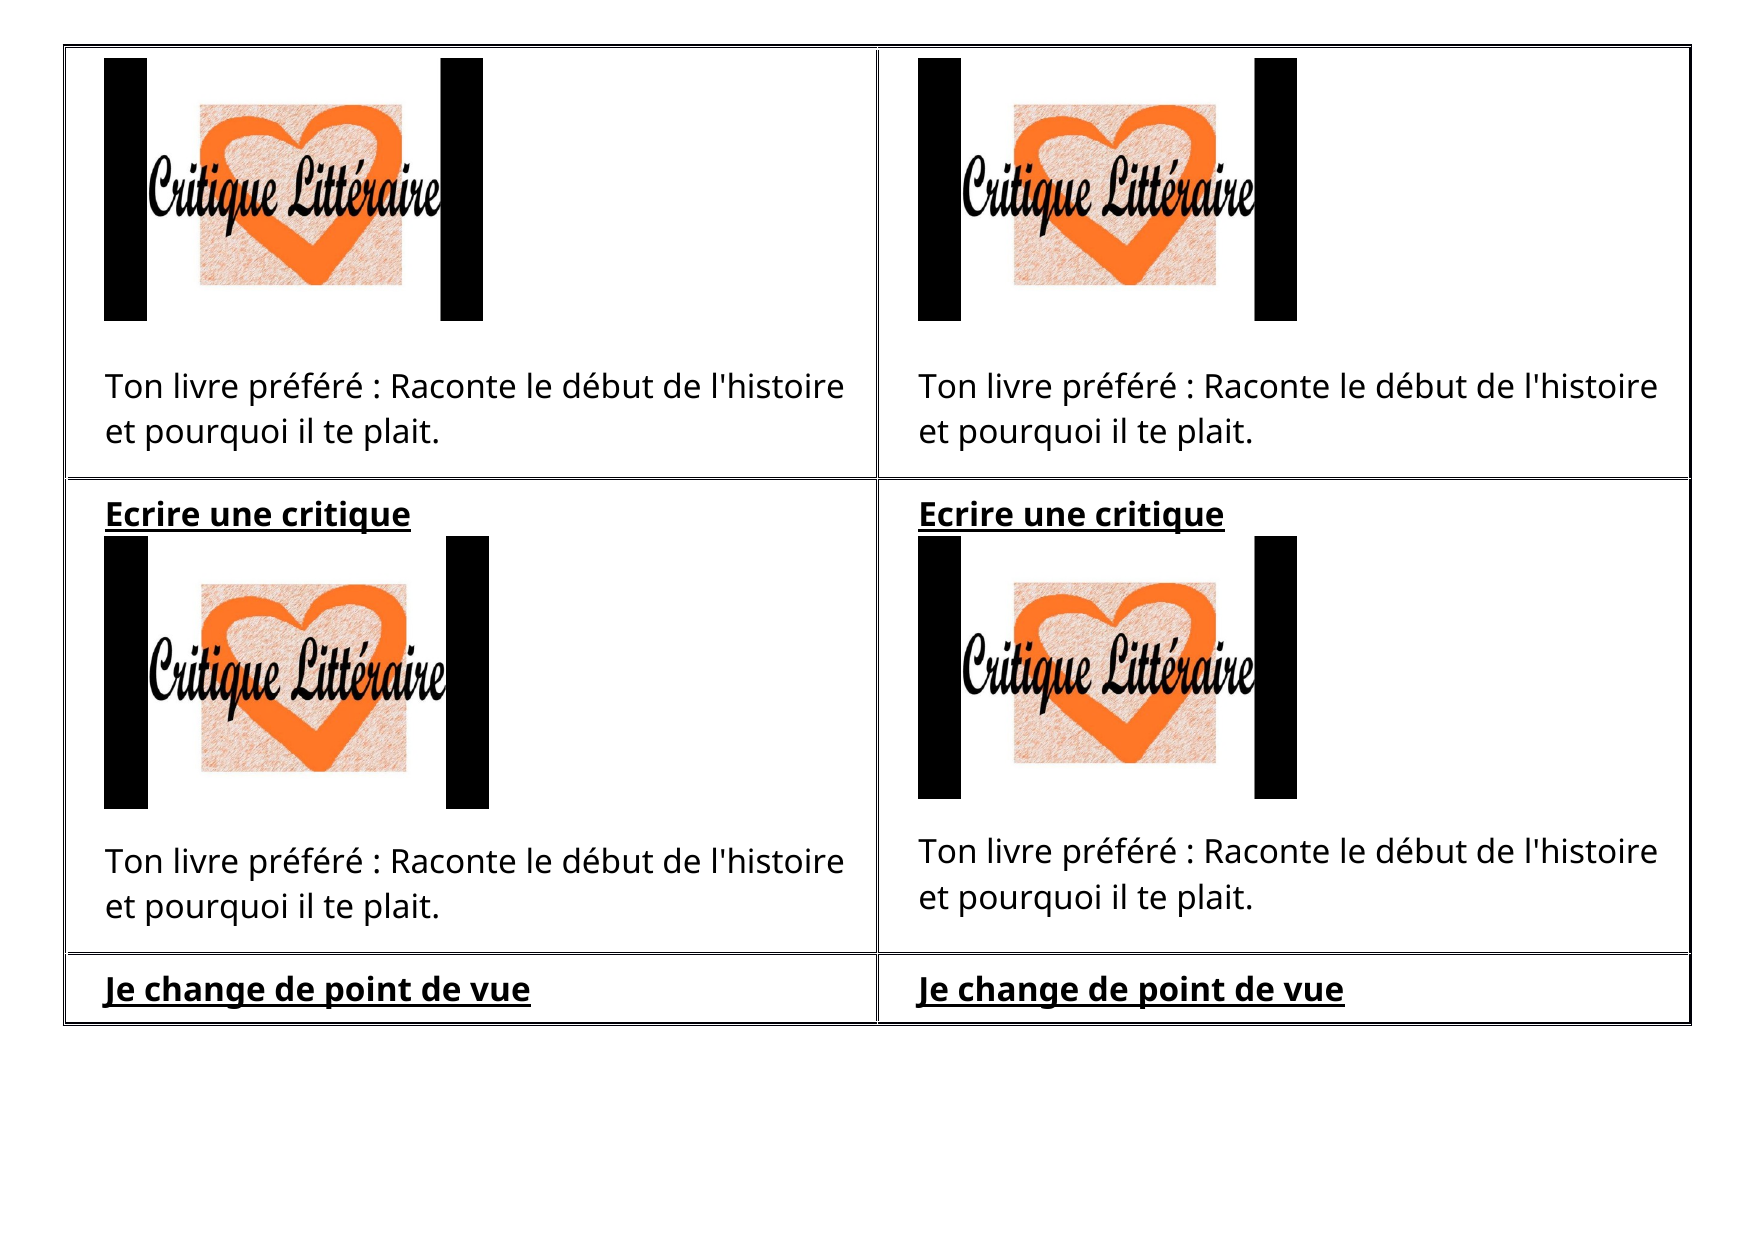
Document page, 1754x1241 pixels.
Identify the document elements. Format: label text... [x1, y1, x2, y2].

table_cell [66, 48, 877, 477]
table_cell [878, 952, 1691, 1022]
picture [918, 536, 1297, 799]
table_cell Ecrire une critique Ton livre préféré : Raconte le début de l'histoire et pourquoi il te plait. [878, 477, 1691, 952]
table_cell Ecrire une critique Ton livre préféré : Raconte le début de l'histoire et pourquoi il te plait. [64, 477, 877, 952]
picture [104, 536, 489, 809]
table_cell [64, 952, 877, 1022]
picture [104, 58, 483, 321]
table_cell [878, 48, 1689, 477]
picture [918, 58, 1297, 321]
